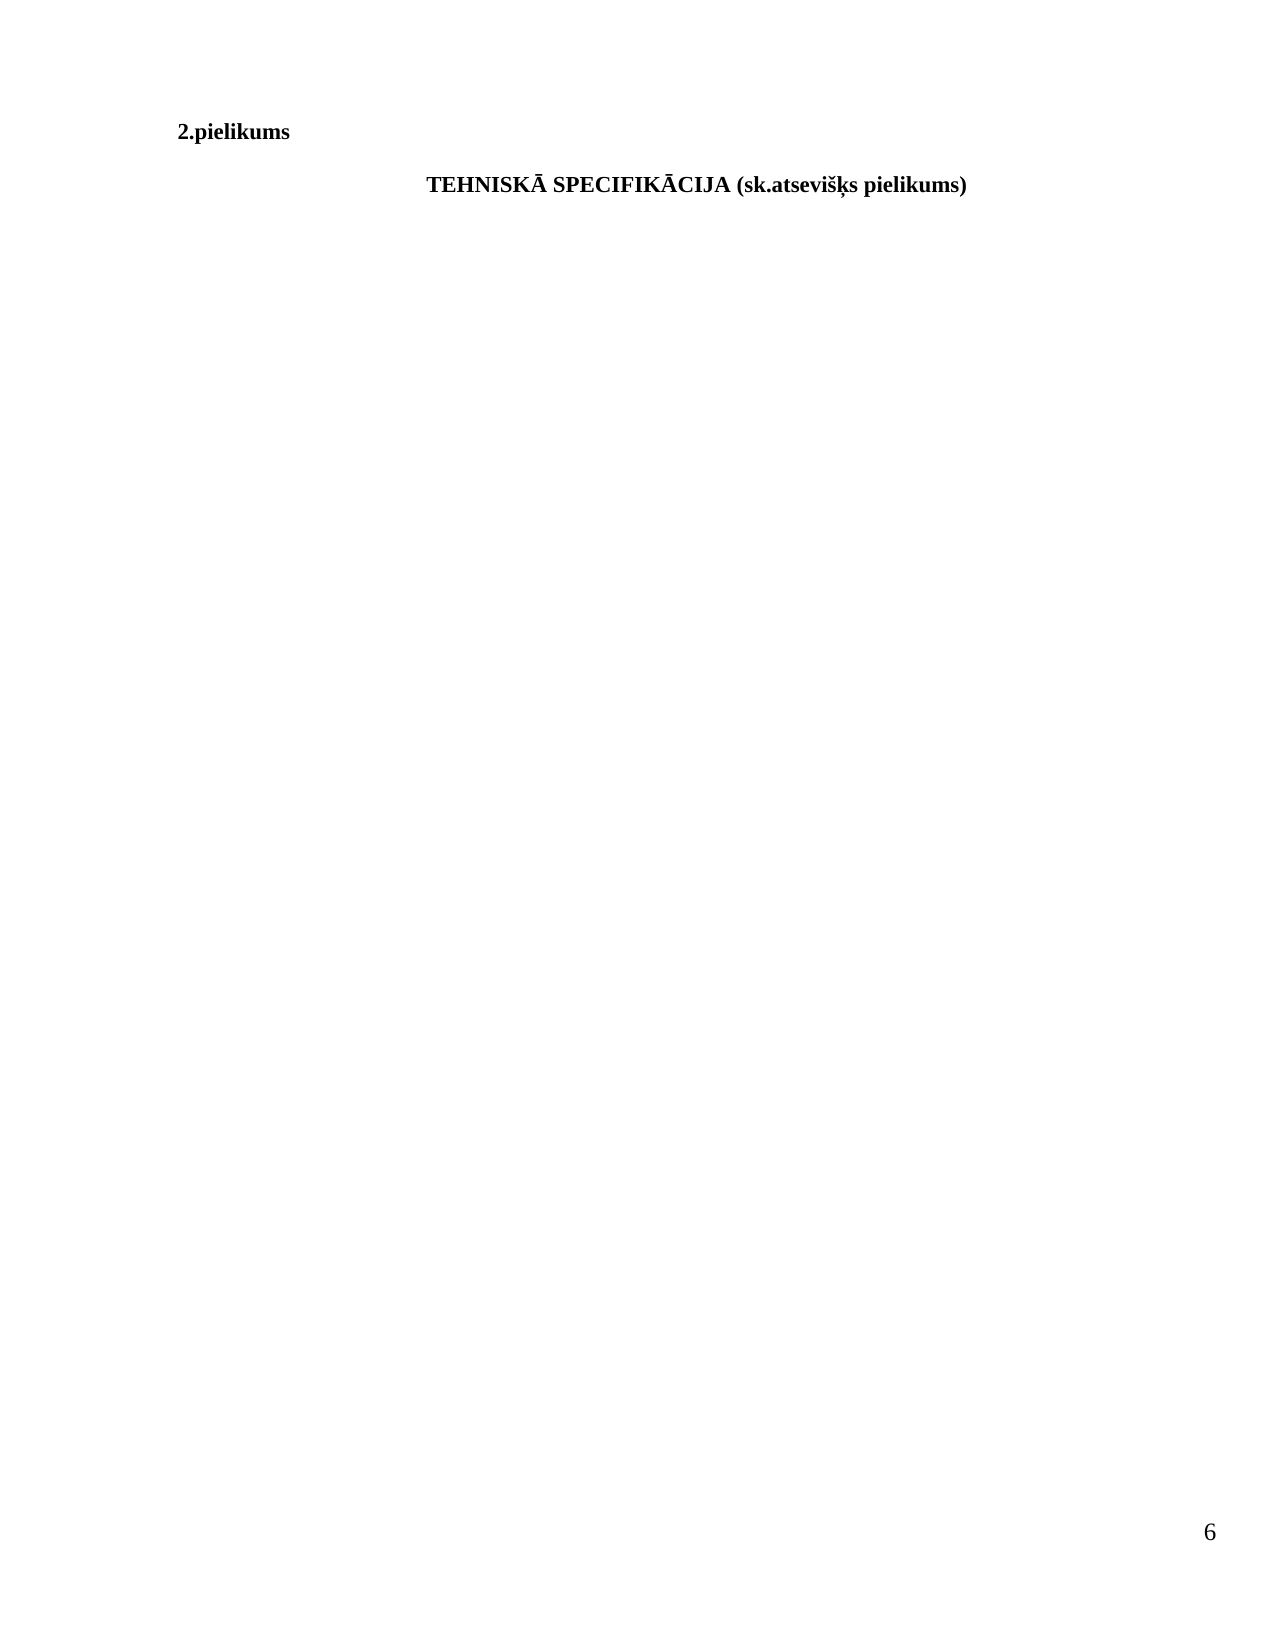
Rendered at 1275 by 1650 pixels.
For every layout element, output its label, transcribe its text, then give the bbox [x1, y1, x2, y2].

text TEHNISKĀ SPECIFIKĀCIJA (sk.atsevišķs pielikums) [177, 171, 1216, 197]
text 2.pielikums [177, 118, 1216, 144]
